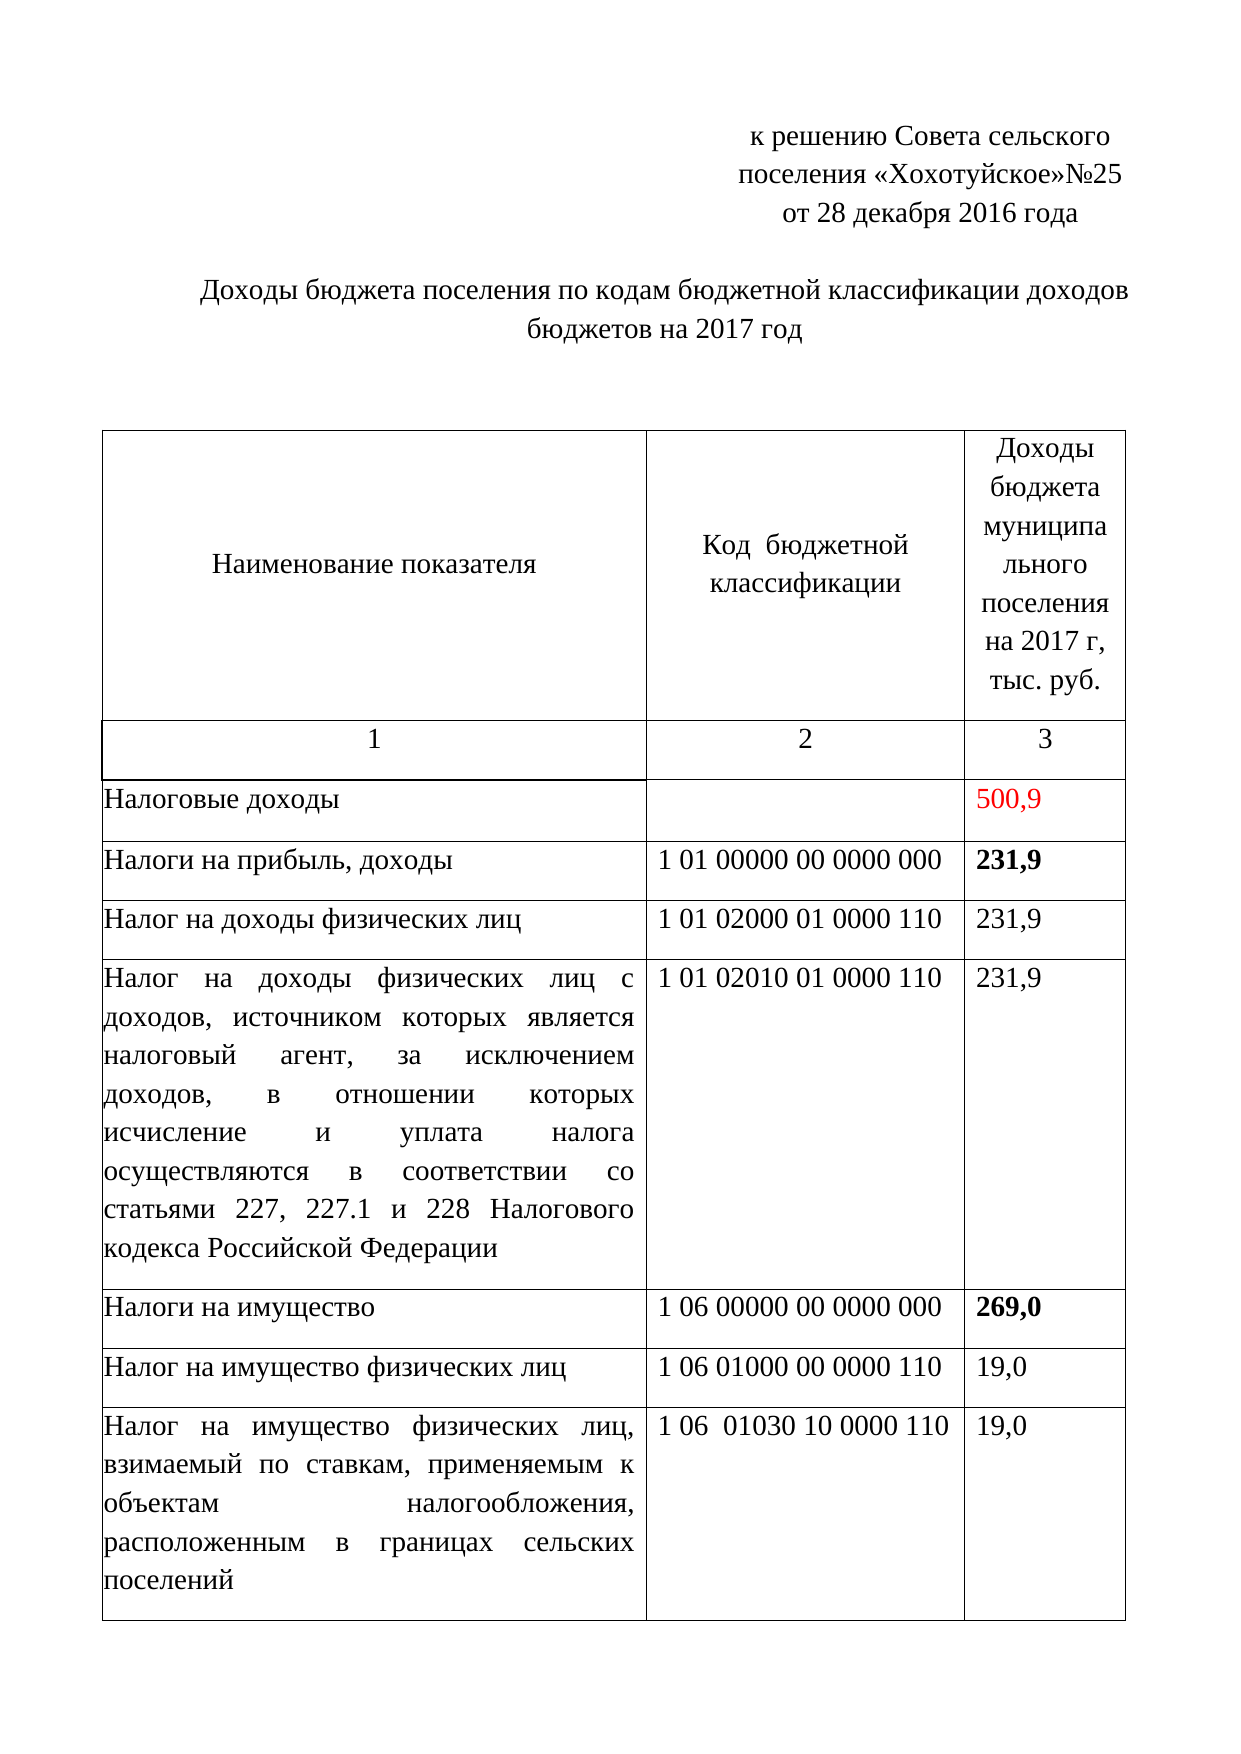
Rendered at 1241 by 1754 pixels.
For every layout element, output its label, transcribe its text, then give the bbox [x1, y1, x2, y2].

table_cell Налоги на прибыль, доходы [103, 842, 646, 900]
table_cell 1 [103, 721, 646, 779]
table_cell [103, 1408, 646, 1620]
table_cell Налог на доходы физических лиц [103, 901, 646, 959]
table_cell 231,9 [965, 901, 1125, 959]
table_cell 19,0 [965, 1408, 1125, 1620]
table_cell Налоги на имущество [103, 1290, 646, 1348]
table_header Доходы бюджета муниципального поселения на 2017 г, тыс. руб. [965, 431, 1125, 720]
table_cell 231,9 [965, 842, 1125, 900]
table_cell Налог на имущество физических лиц [103, 1349, 646, 1407]
table_header Код бюджетной классификации [647, 431, 964, 720]
table_cell 1 01 02000 01 0000 110 [647, 901, 964, 959]
table_cell 2 [647, 721, 964, 779]
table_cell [647, 1408, 964, 1620]
table_cell 1 01 00000 00 0000 000 [647, 842, 964, 900]
table_cell [647, 780, 964, 841]
text Доходы бюджета поселения по кодам бюджетной классификации доходов бюджетов на 2017 год [177, 272, 1152, 344]
table_cell 1 06 01000 00 0000 110 [647, 1349, 964, 1407]
table_header Наименование показателя [103, 431, 646, 720]
text от 28 декабря 2016 года [709, 195, 1152, 229]
table_cell 3 [965, 721, 1125, 779]
table_cell Налог на доходы физических лиц с доходов, источником которых является налоговый агент, за исключением доходов, в отношении которых исчисление и уплата налога осуществляются в соответствии со статьями 227, 227.1 и 228 Налогового кодекса Российской Федерации [103, 960, 646, 1288]
table_cell 231,9 [965, 960, 1125, 1288]
table_cell 269,0 [965, 1290, 1125, 1348]
table_cell 1 06 00000 00 0000 000 [647, 1290, 964, 1348]
table_cell Налоговые доходы [103, 781, 646, 841]
text к решению Совета сельского поселения «Хохотуйское»№25 [709, 118, 1152, 190]
table_cell 500,9 [965, 780, 1125, 841]
table_cell 1 01 02010 01 0000 110 [647, 960, 964, 1288]
table_cell 19,0 [965, 1349, 1125, 1407]
